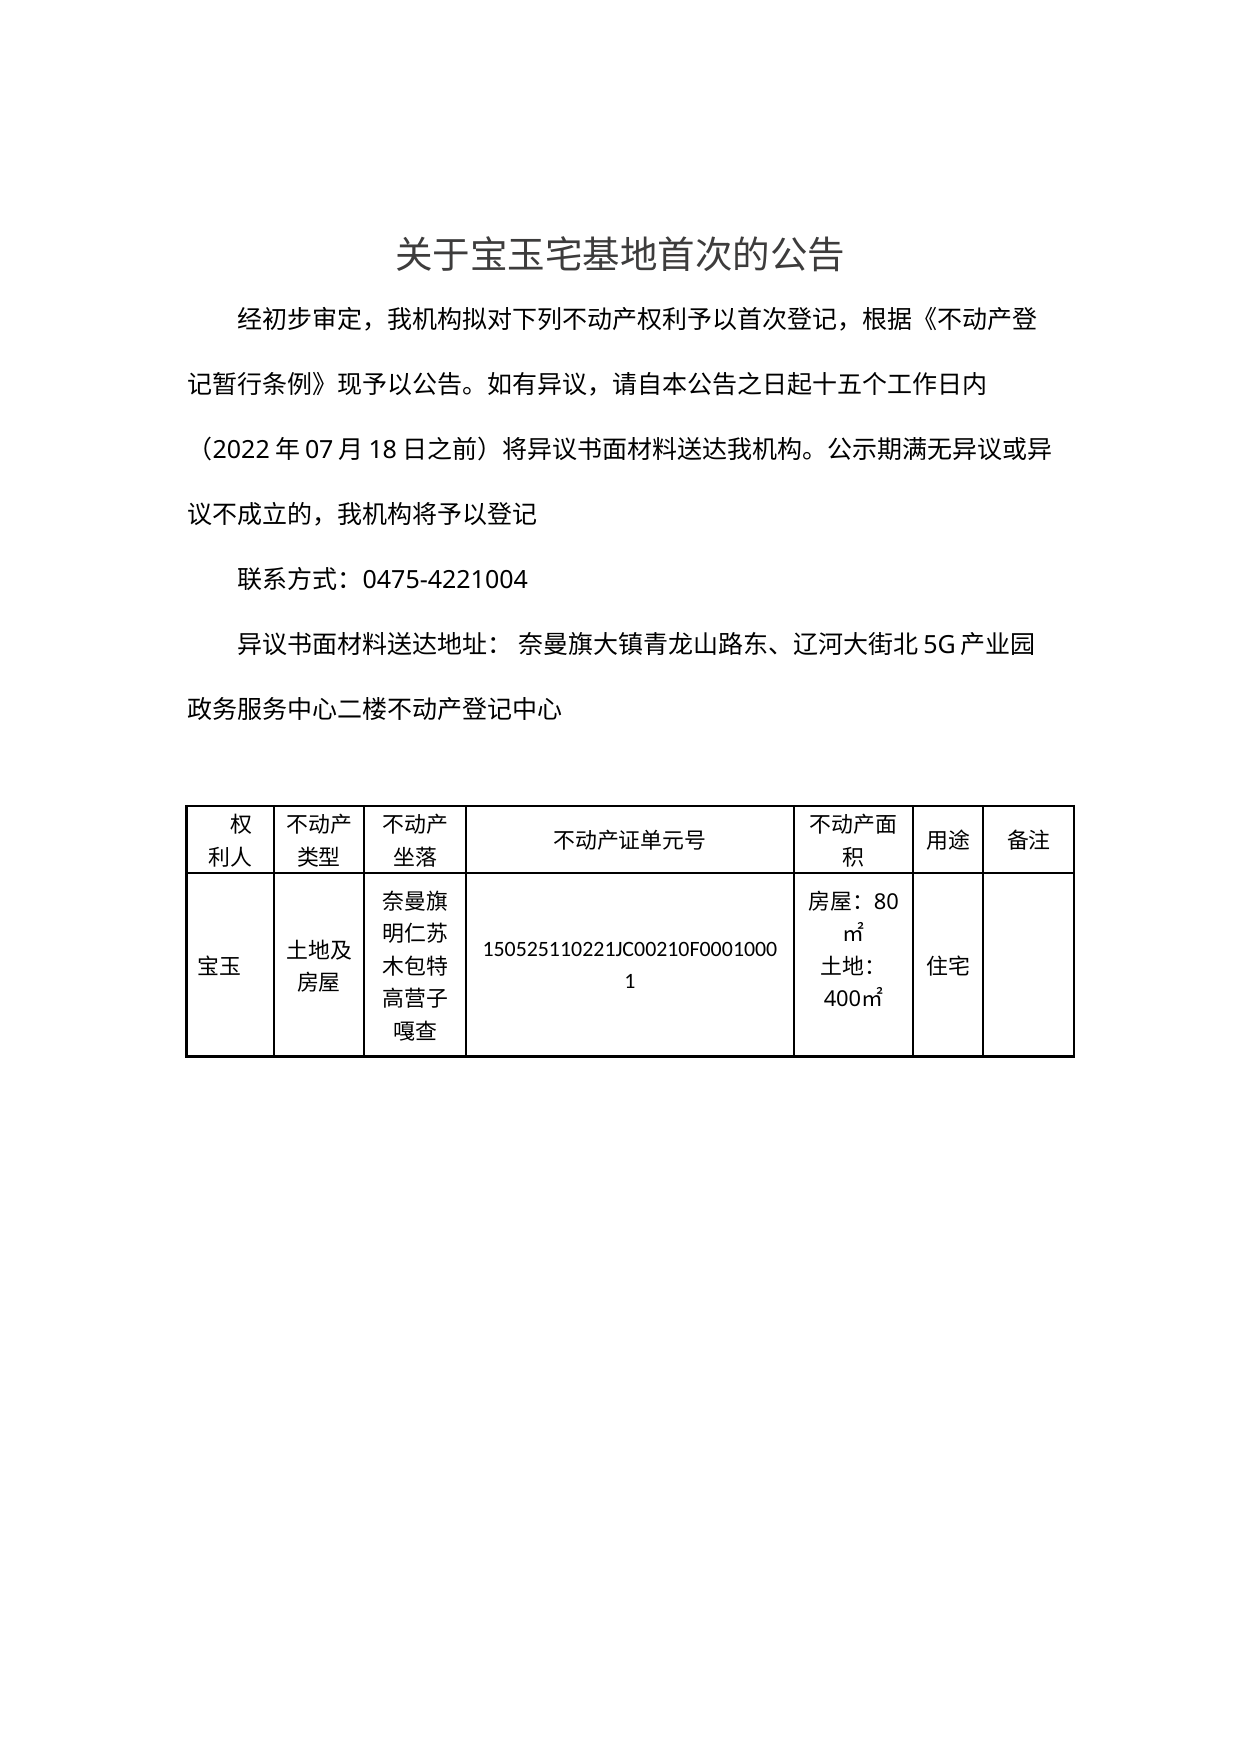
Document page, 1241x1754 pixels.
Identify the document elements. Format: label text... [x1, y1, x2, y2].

table_header 不动产面积 [795, 807, 912, 872]
text 关于宝玉宅基地首次的公告 [187, 220, 1053, 285]
text 经初步审定，我机构拟对下列不动产权利予以首次登记，根据《不动产登记暂行条例》现予以公告。如有异议，请自本公告之日起十五个工作日内（2022年07月18日之前）将异议书面材料送达我机构。公示期满无异议或异议不成立的，我机构将予以登记 [187, 285, 1053, 545]
table_header 用途 [914, 807, 982, 872]
table_header 权利人 [188, 807, 273, 872]
table_cell 150525110221JC00210F00010001 [467, 874, 793, 1055]
table_header 不动产类型 [275, 807, 363, 872]
text 联系方式：0475-4221004 [187, 545, 1053, 610]
table_cell 奈曼旗明仁苏木包特高营子嘎查 [365, 874, 465, 1055]
table_cell 房屋：80㎡ 土地：400㎡ [795, 874, 912, 1055]
table_header 备注 [984, 807, 1073, 872]
table_header 不动产证单元号 [467, 807, 793, 872]
table_cell 土地及房屋 [275, 874, 363, 1055]
table_cell 住宅 [914, 874, 982, 1055]
table_cell [984, 874, 1073, 1055]
table_cell 宝玉 [188, 874, 273, 1055]
table_header 不动产坐落 [365, 807, 465, 872]
text 异议书面材料送达地址： 奈曼旗大镇青龙山路东、辽河大街北5G产业园政务服务中心二楼不动产登记中心 [187, 610, 1053, 740]
